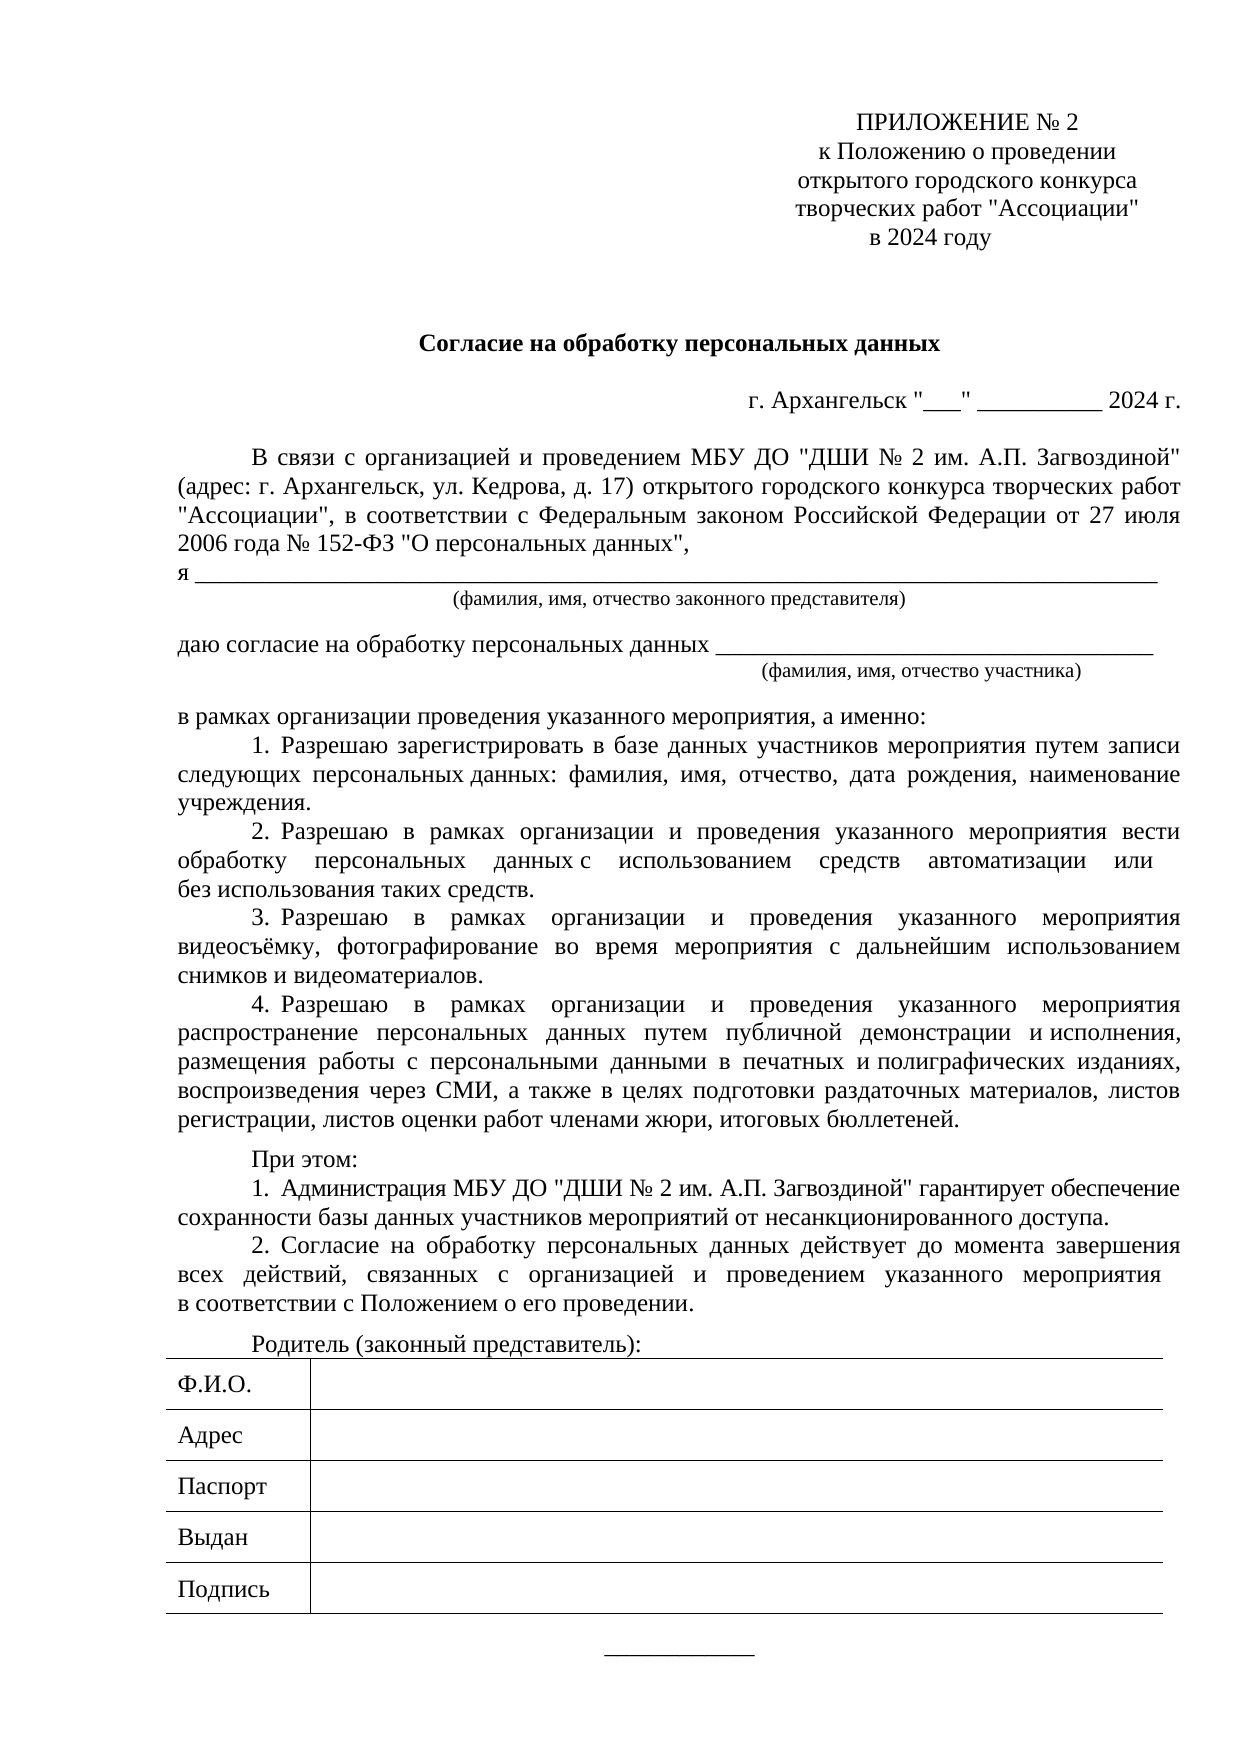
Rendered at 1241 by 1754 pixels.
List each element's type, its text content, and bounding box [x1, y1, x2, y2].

text творческих работ "Ассоциации" [753, 193, 1181, 222]
text 1. Администрация МБУ ДО "ДШИ № 2 им. А.П. Загвоздиной" гарантирует обеспечение сохранности базы данных участников мероприятий от несанкционированного доступа. [177, 1173, 1181, 1231]
text Родитель (законный представитель): [177, 1329, 1181, 1358]
table_cell Подпись [166, 1563, 310, 1613]
text в рамках организации проведения указанного мероприятия, а именно: [177, 701, 1181, 730]
text (фамилия, имя, отчество участника) [177, 658, 1181, 682]
text г. Архангельск "___" __________ 2024 г. [177, 385, 1181, 442]
table_cell [311, 1410, 1163, 1460]
text 4. Разрешаю в рамках организации и проведения указанного мероприятия распространение персональных данных путем публичной демонстрации и исполнения, размещения работы с персональными данными в печатных и полиграфических изданиях, воспроизведения через СМИ, а также в целях подготовки раздаточных материалов, листов регистрации, листов оценки работ членами жюри, итоговых бюллетеней. [177, 989, 1181, 1132]
text ____________ [177, 1631, 1181, 1659]
text Согласие на обработку персональных данных [177, 328, 1181, 357]
text открытого городского конкурса [753, 165, 1181, 193]
text При этом: [177, 1144, 1181, 1173]
text 1. Разрешаю зарегистрировать в базе данных участников мероприятия путем записи следующих персональных данных: фамилия, имя, отчество, дата рождения, наименование учреждения. [177, 730, 1181, 816]
text 2. Согласие на обработку персональных данных действует до момента завершения всех действий, связанных с организацией и проведением указанного мероприятия в соответствии с Положением о его проведении. [177, 1231, 1181, 1317]
text В связи с организацией и проведением МБУ ДО "ДШИ № 2 им. А.П. Загвоздиной" (адрес: г. Архангельск, ул. Кедрова, д. 17) открытого городского конкурса творческих работ "Ассоциации", в соответствии с Федеральным законом Российской Федерации от 27 июля 2006 года № 152-ФЗ "О персональных данных", [177, 442, 1181, 557]
table_cell [311, 1461, 1163, 1511]
text 2. Разрешаю в рамках организации и проведения указанного мероприятия вести обработку персональных данных с использованием средств автоматизации или без использования таких средств. [177, 816, 1181, 902]
text ПРИЛОЖЕНИЕ № 2 [753, 107, 1181, 136]
table_cell [311, 1512, 1163, 1562]
table_cell [311, 1563, 1163, 1613]
table_cell Адрес [166, 1410, 310, 1460]
text я _____________________________________________________________________________ [177, 557, 1181, 586]
table_cell Выдан [166, 1512, 310, 1562]
table_header [311, 1359, 1163, 1409]
text (фамилия, имя, отчество законного представителя) [177, 586, 1181, 610]
text к Положению о проведении [753, 136, 1181, 165]
text даю согласие на обработку персональных данных ___________________________________ [177, 629, 1181, 658]
table_header Ф.И.О. [166, 1359, 310, 1409]
text 3. Разрешаю в рамках организации и проведения указанного мероприятия видеосъёмку, фотографирование во время мероприятия с дальнейшим использованием снимков и видеоматериалов. [177, 902, 1181, 989]
text в 2024 году [679, 222, 1181, 251]
table_cell Паспорт [166, 1461, 310, 1511]
